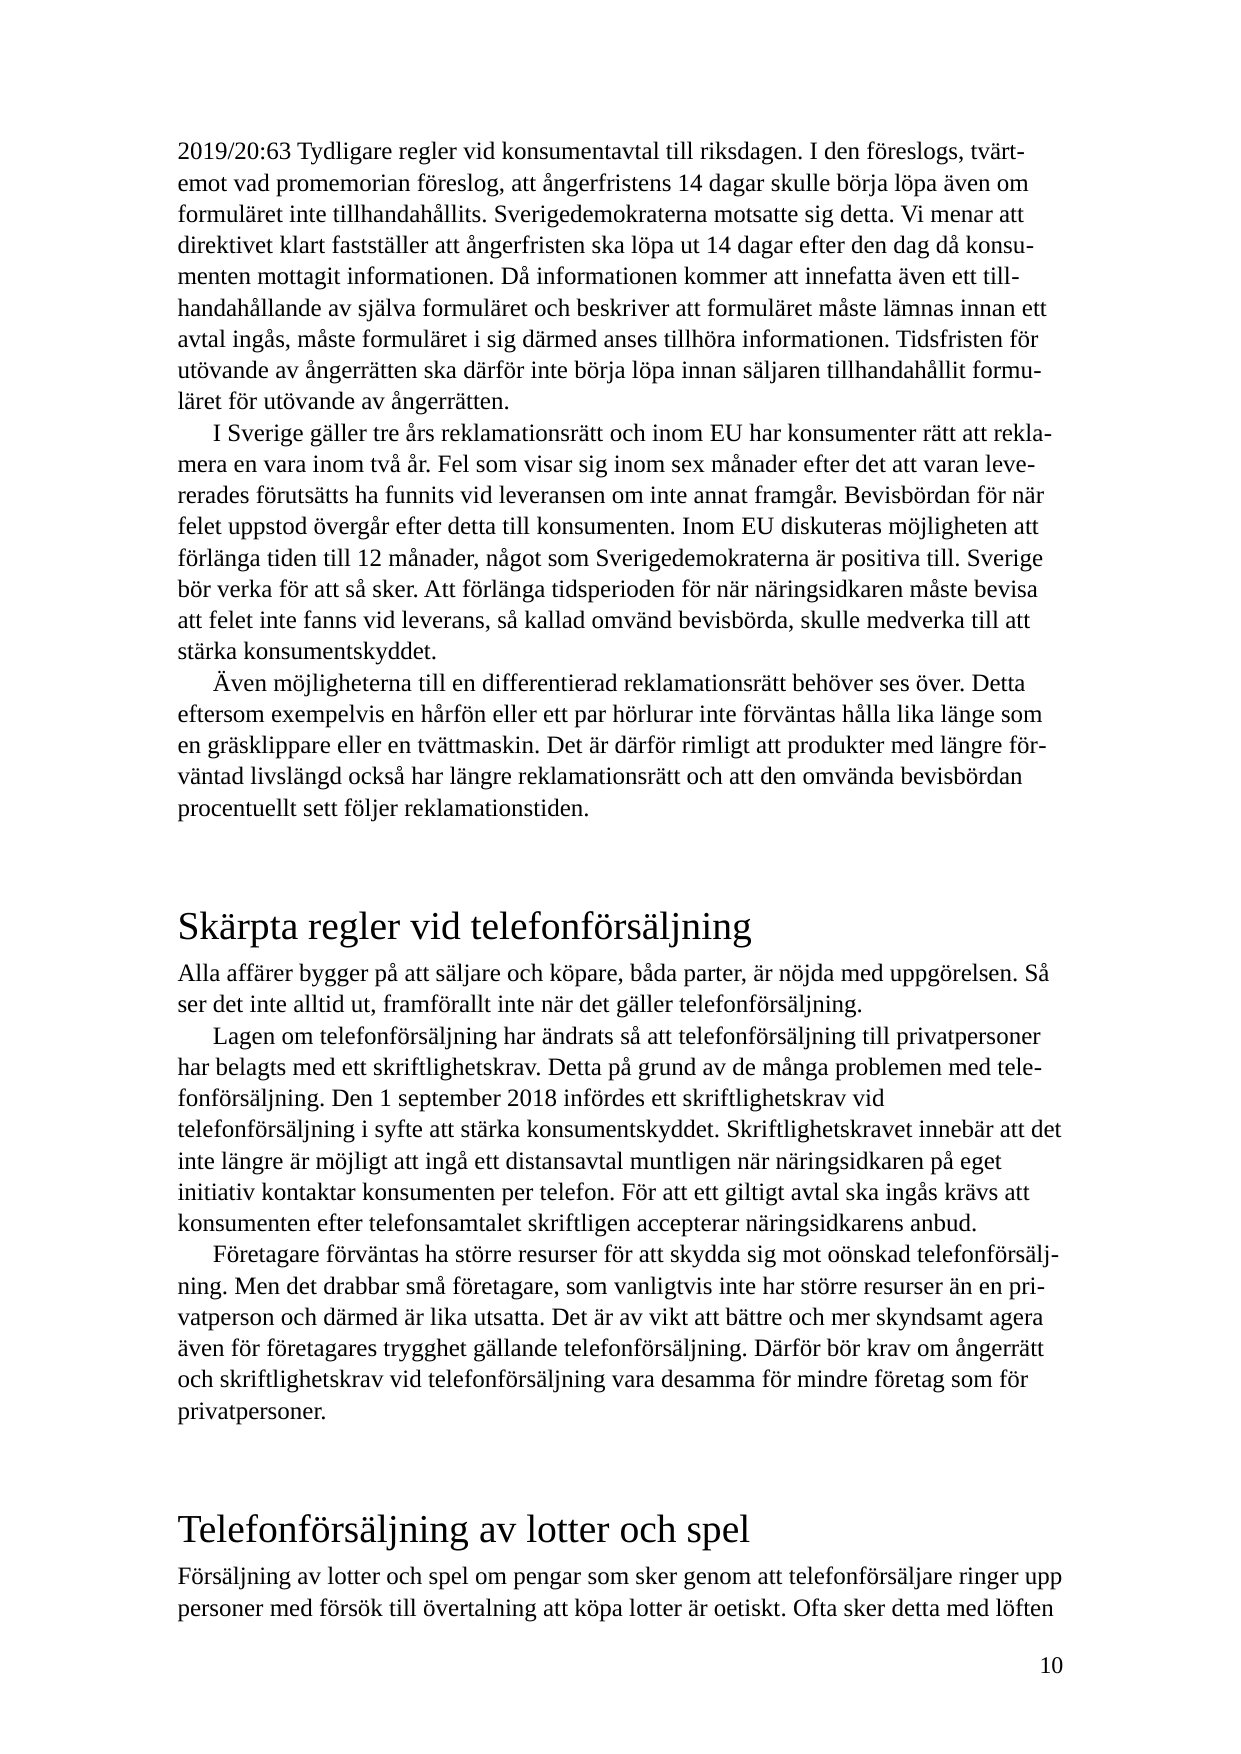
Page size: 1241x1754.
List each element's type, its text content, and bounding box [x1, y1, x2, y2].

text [177, 1559, 1063, 1621]
text Företagare förväntas ha större resurser för att skydda sig mot oönskad telefonförsäljning. Men det drabbar små företagare, som vanligtvis inte har större resurser än en privatperson och därmed är lika utsatta. Det är av vikt att bättre och mer skyndsamt agera även för företagares trygghet gällande telefonförsäljning. Därför bör krav om ångerrätt och skriftlighetskrav vid telefonförsäljning vara desamma för mindre företag som för privatpersoner. [177, 1237, 1063, 1424]
text Lagen om telefonförsäljning har ändrats så att telefonförsäljning till privatpersoner har belagts med ett skriftlighetskrav. Detta på grund av de många problemen med telefonförsäljning. Den 1 september 2018 infördes ett skriftlighetskrav vid telefonförsäljning i syfte att stärka konsumentskyddet. Skriftlighetskravet innebär att det inte längre är möjligt att ingå ett distansavtal muntligen när näringsidkaren på eget initiativ kontaktar konsumenten per telefon. För att ett giltigt avtal ska ingås krävs att konsumenten efter telefonsamtalet skriftligen accepterar näringsidkarens anbud. [177, 1018, 1063, 1237]
text I Sverige gäller tre års reklamationsrätt och inom EU har konsumenter rätt att reklamera en vara inom två år. Fel som visar sig inom sex månader efter det att varan levererades förutsätts ha funnits vid leveransen om inte annat framgår. Bevisbördan för när felet uppstod övergår efter detta till konsumenten. Inom EU diskuteras möjligheten att förlänga tiden till 12 månader, något som Sverigedemokraterna är positiva till. Sverige bör verka för att så sker. Att förlänga tidsperioden för när näringsidkaren måste bevisa att felet inte fanns vid leverans, så kallad omvänd bevisbörda, skulle medverka till att stärka konsumentskyddet. [177, 415, 1063, 665]
subtitle Skärpta regler vid telefonförsäljning [177, 907, 1063, 947]
text Även möjligheterna till en differentierad reklamationsrätt behöver ses över. Detta eftersom exempelvis en hårfön eller ett par hörlurar inte förväntas hålla lika länge som en gräsklippare eller en tvättmaskin. Det är därför rimligt att produkter med längre förväntad livslängd också har längre reklamationsrätt och att den omvända bevisbördan procentuellt sett följer reklamationstiden. [177, 665, 1063, 821]
text Alla affärer bygger på att säljare och köpare, båda parter, är nöjda med uppgörelsen. Så ser det inte alltid ut, framförallt inte när det gäller telefonförsäljning. [177, 956, 1063, 1018]
subtitle Telefonförsäljning av lotter och spel [177, 1510, 1063, 1551]
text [177, 134, 1063, 415]
